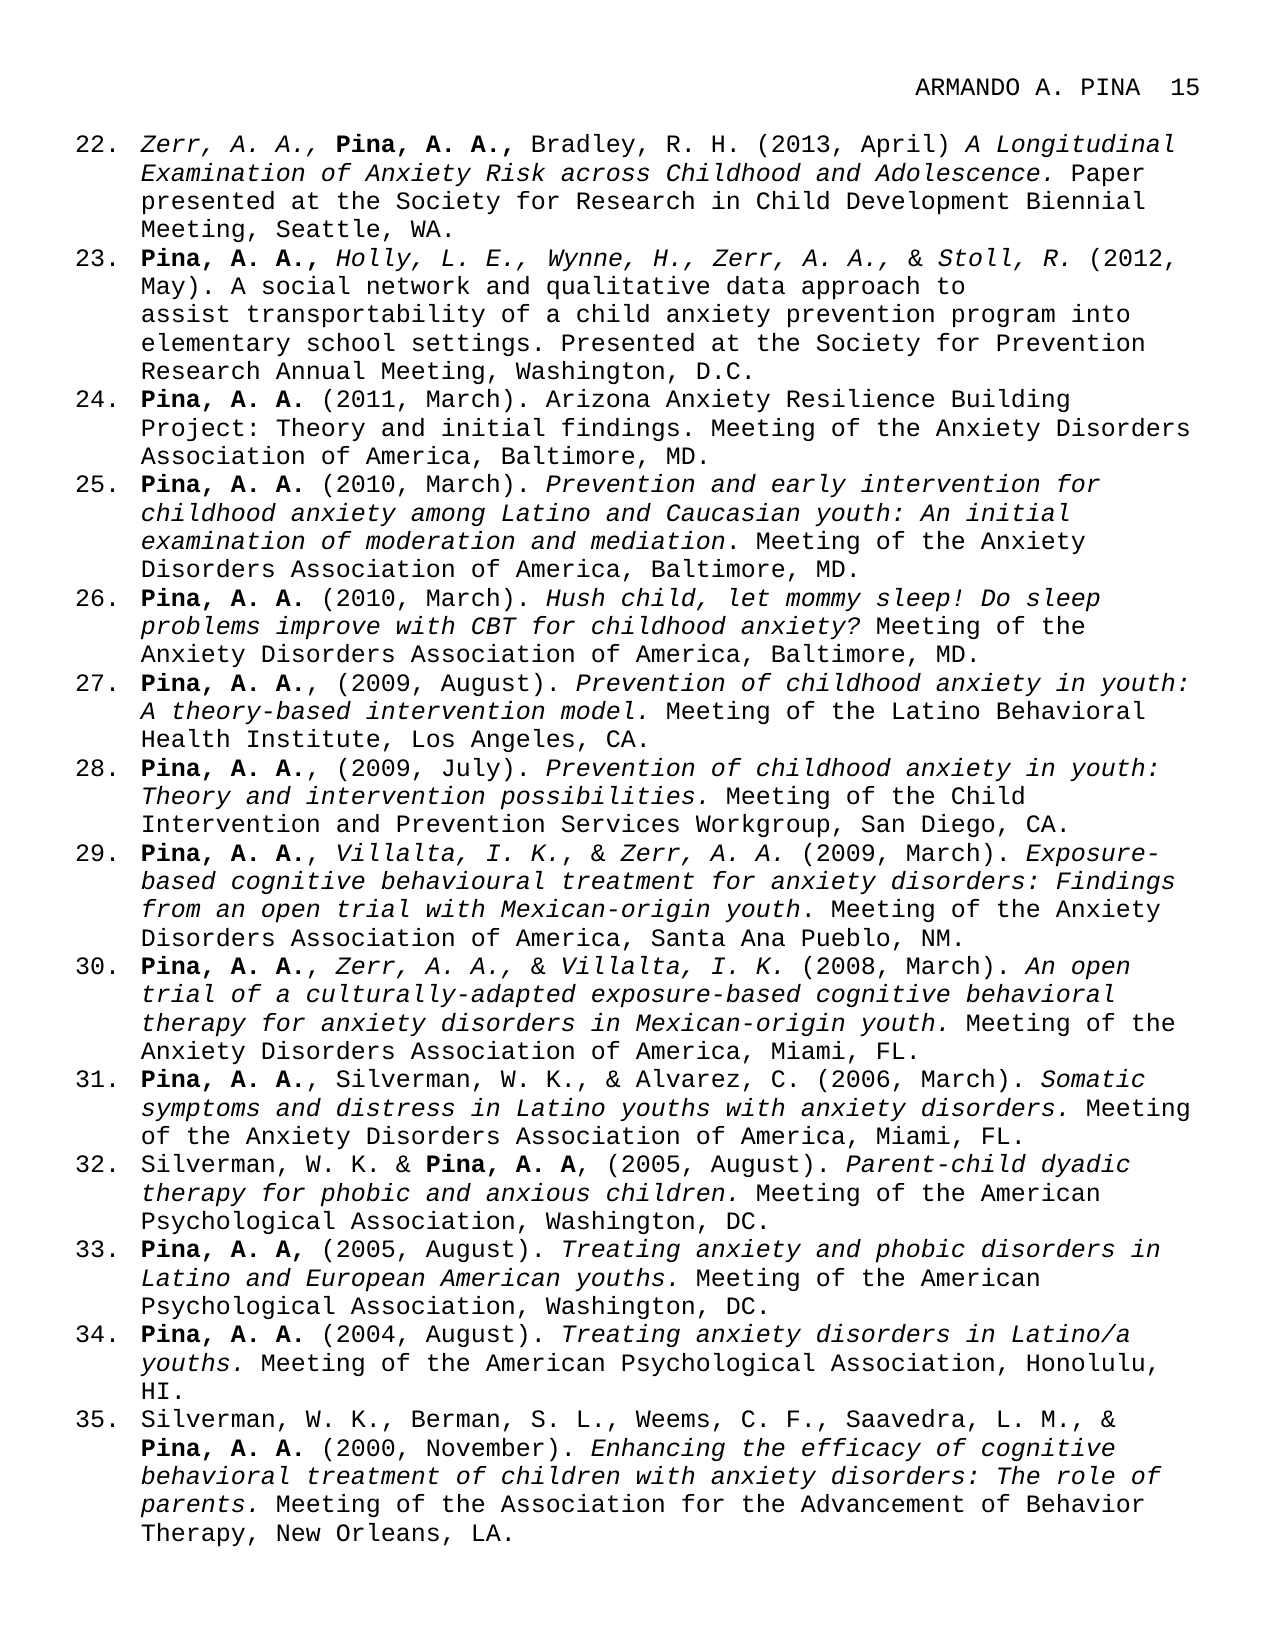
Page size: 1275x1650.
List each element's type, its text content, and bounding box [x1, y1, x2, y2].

list Pina, A. A, (2005, August). Treating anxiety and phobic disorders in Latino and European American youths. Meeting of the American Psychological Association, Washington, DC. [75, 1237, 1200, 1322]
list Pina, A. A. (2004, August). Treating anxiety disorders in Latino/a youths. Meeting of the American Psychological Association, Honolulu, HI. [75, 1322, 1200, 1407]
list Pina, A. A. (2011, March). Arizona Anxiety Resilience Building Project: Theory and initial findings. Meeting of the Anxiety Disorders Association of America, Baltimore, MD. [75, 387, 1200, 472]
list Pina, A. A., (2009, July). Prevention of childhood anxiety in youth: Theory and intervention possibilities. Meeting of the Child Intervention and Prevention Services Workgroup, San Diego, CA. [75, 755, 1200, 840]
list Pina, A. A., (2009, August). Prevention of childhood anxiety in youth: A theory-based intervention model. Meeting of the Latino Behavioral Health Institute, Los Angeles, CA. [75, 670, 1200, 755]
list Pina, A. A., Villalta, I. K., & Zerr, A. A. (2009, March). Exposure-based cognitive behavioural treatment for anxiety disorders: Findings from an open trial with Mexican-origin youth. Meeting of the Anxiety Disorders Association of America, Santa Ana Pueblo, NM. [75, 840, 1200, 954]
list Pina, A. A. (2010, March). Prevention and early intervention for childhood anxiety among Latino and Caucasian youth: An initial examination of moderation and mediation. Meeting of the Anxiety Disorders Association of America, Baltimore, MD. [75, 472, 1200, 585]
list Pina, A. A. (2010, March). Hush child, let mommy sleep! Do sleep problems improve with CBT for childhood anxiety? Meeting of the Anxiety Disorders Association of America, Baltimore, MD. [75, 585, 1200, 670]
list Pina, A. A., Silverman, W. K., & Alvarez, C. (2006, March). Somatic symptoms and distress in Latino youths with anxiety disorders. Meeting of the Anxiety Disorders Association of America, Miami, FL. [75, 1067, 1200, 1152]
list Zerr, A. A., Pina, A. A., Bradley, R. H. (2013, April) A Longitudinal Examination of Anxiety Risk across Childhood and Adolescence. Paper presented at the Society for Research in Child Development Biennial Meeting, Seattle, WA. [75, 132, 1200, 245]
list Silverman, W. K., Berman, S. L., Weems, C. F., Saavedra, L. M., & Pina, A. A. (2000, November). Enhancing the efficacy of cognitive behavioral treatment of children with anxiety disorders: The role of parents. Meeting of the Association for the Advancement of Behavior Therapy, New Orleans, LA. [75, 1407, 1200, 1549]
list Pina, A. A., Zerr, A. A., & Villalta, I. K. (2008, March). An open trial of a culturally-adapted exposure-based cognitive behavioral therapy for anxiety disorders in Mexican-origin youth. Meeting of the Anxiety Disorders Association of America, Miami, FL. [75, 954, 1200, 1067]
list Silverman, W. K. & Pina, A. A, (2005, August). Parent-child dyadic therapy for phobic and anxious children. Meeting of the American Psychological Association, Washington, DC. [75, 1152, 1200, 1237]
list Pina, A. A., Holly, L. E., Wynne, H., Zerr, A. A., & Stoll, R. (2012, May). A social network and qualitative data approach to assist transportability of a child anxiety prevention program into elementary school settings. Presented at the Society for Prevention Research Annual Meeting, Washington, D.C. [75, 245, 1200, 387]
